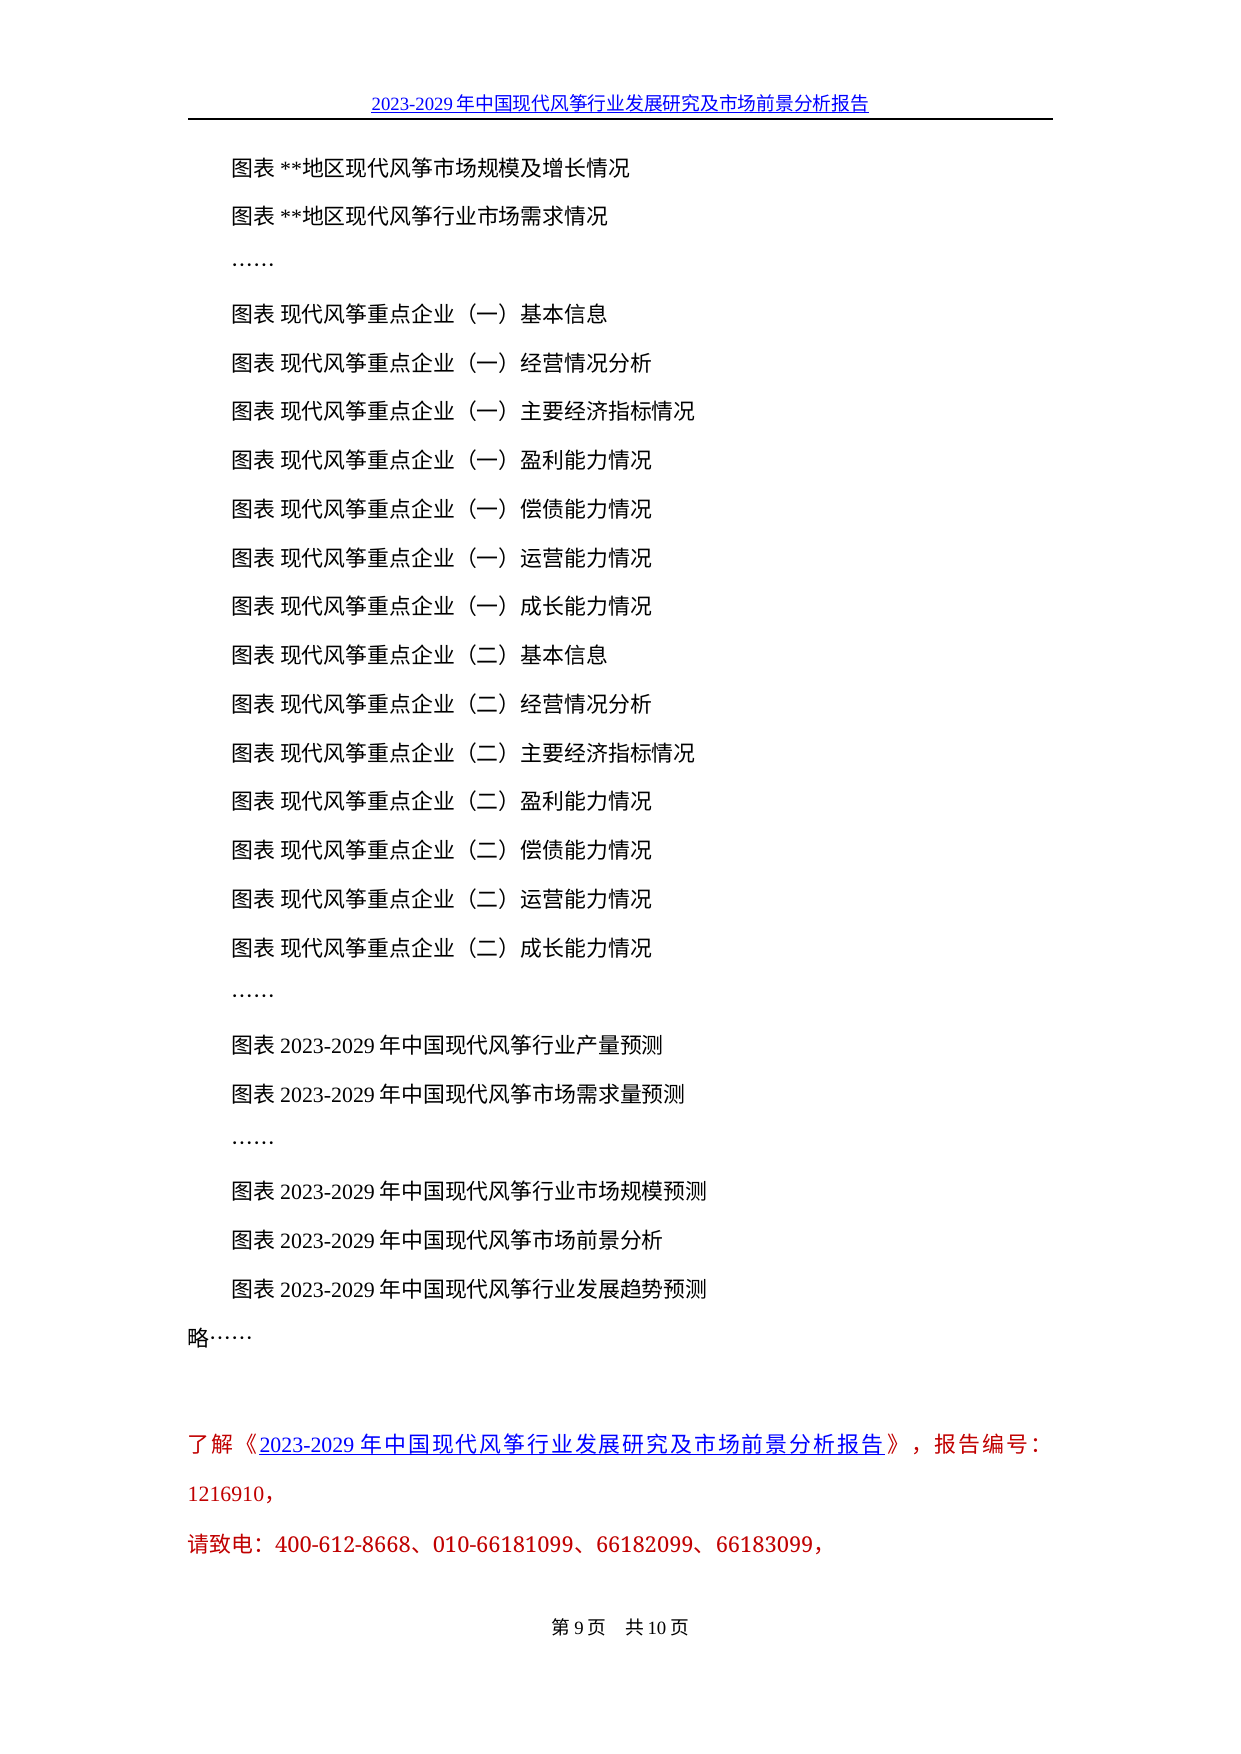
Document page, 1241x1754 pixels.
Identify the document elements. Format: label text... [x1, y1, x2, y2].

text 了解《2023-2029年中国现代风筝行业发展研究及市场前景分析报告》，报告编号：1216910， [187, 1427, 1053, 1508]
text 请致电：400-612-8668、010-66181099、66182099、66183099， [187, 1527, 1053, 1559]
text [187, 150, 1053, 1353]
